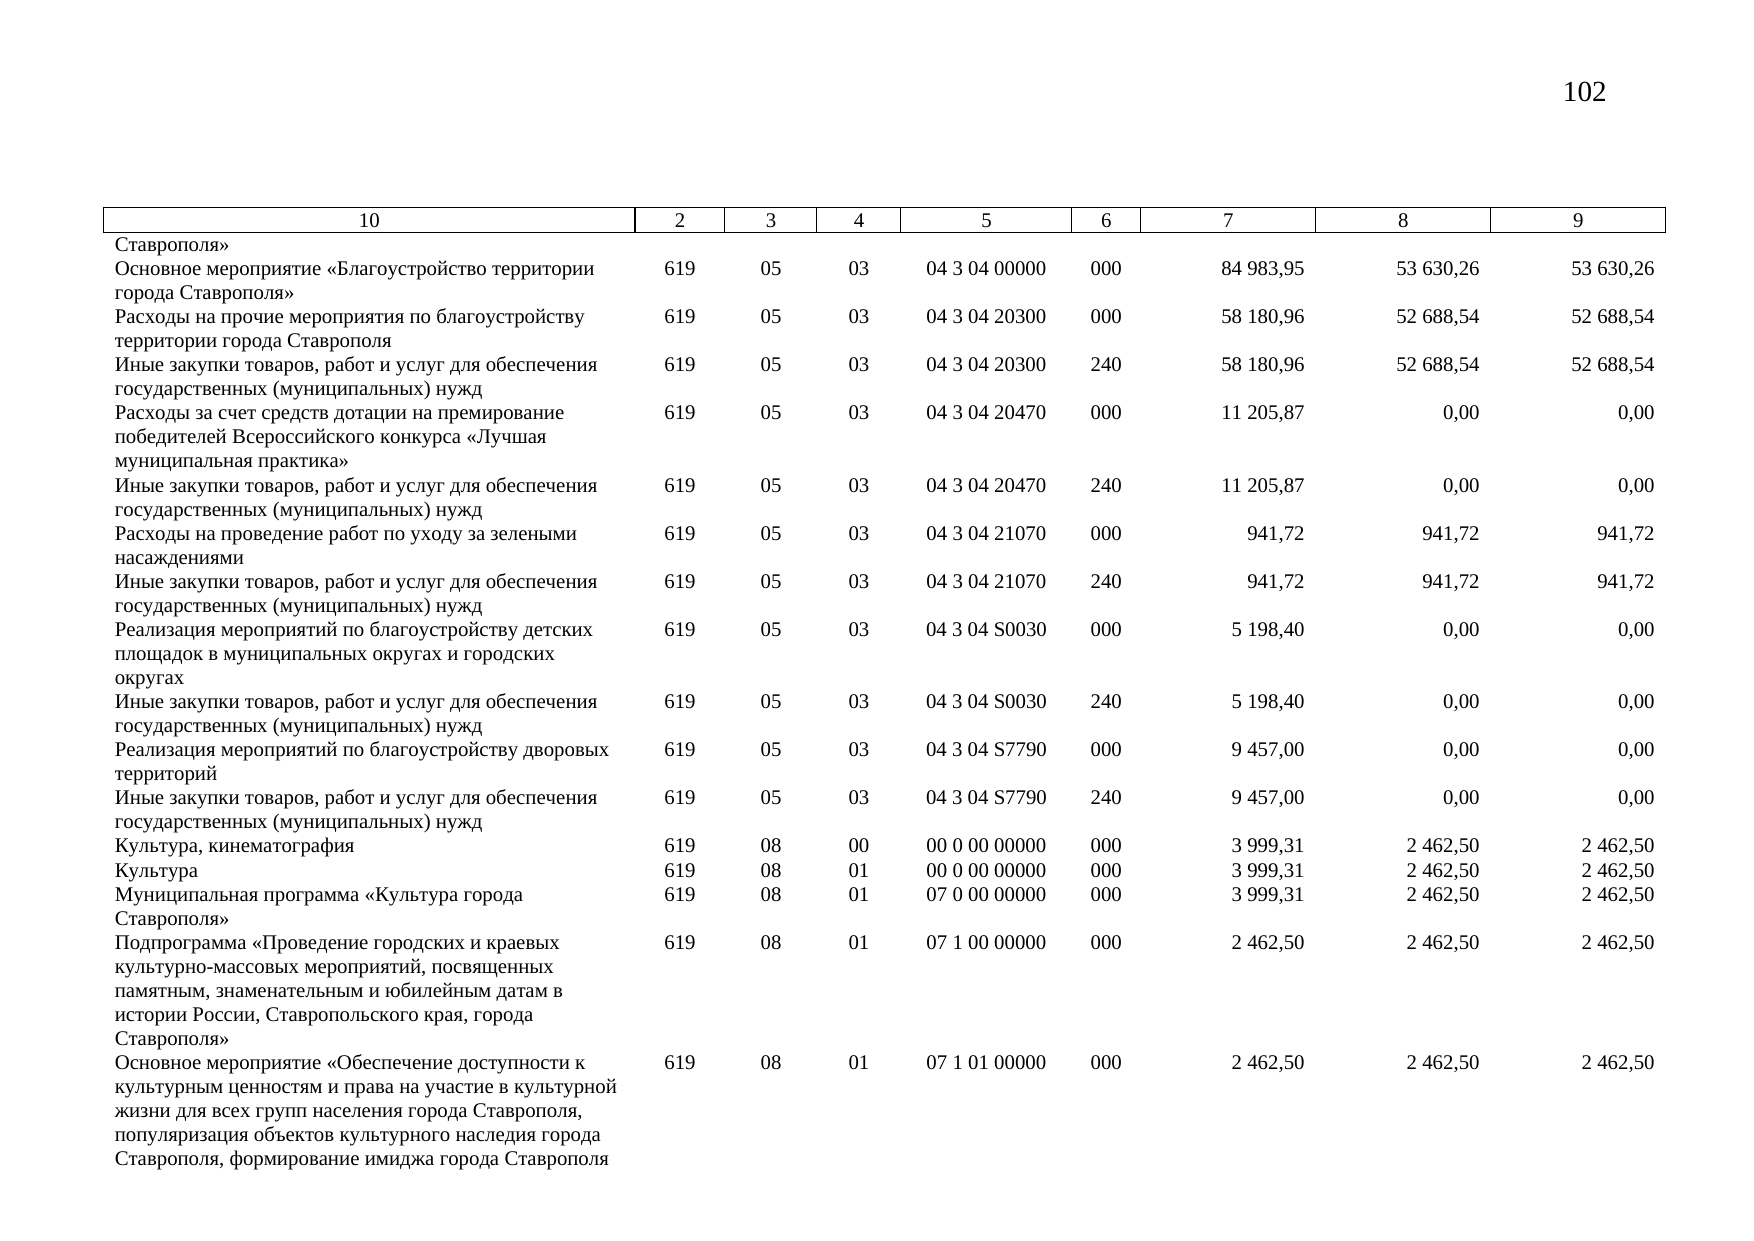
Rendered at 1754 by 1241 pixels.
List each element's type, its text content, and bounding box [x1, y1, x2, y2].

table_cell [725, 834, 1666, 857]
table_header 8 [1316, 208, 1490, 232]
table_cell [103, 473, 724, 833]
table_header 6 [1072, 208, 1140, 232]
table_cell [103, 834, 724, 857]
table_header 7 [1141, 208, 1315, 232]
table_header 2 [636, 208, 724, 232]
table_header 9 [1491, 208, 1665, 232]
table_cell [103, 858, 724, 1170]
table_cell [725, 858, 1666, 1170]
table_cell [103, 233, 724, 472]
table_header 5 [901, 208, 1071, 232]
table_header 4 [817, 208, 900, 232]
table_header 10 [104, 208, 634, 232]
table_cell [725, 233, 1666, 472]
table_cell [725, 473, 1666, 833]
table_header 3 [725, 208, 816, 232]
